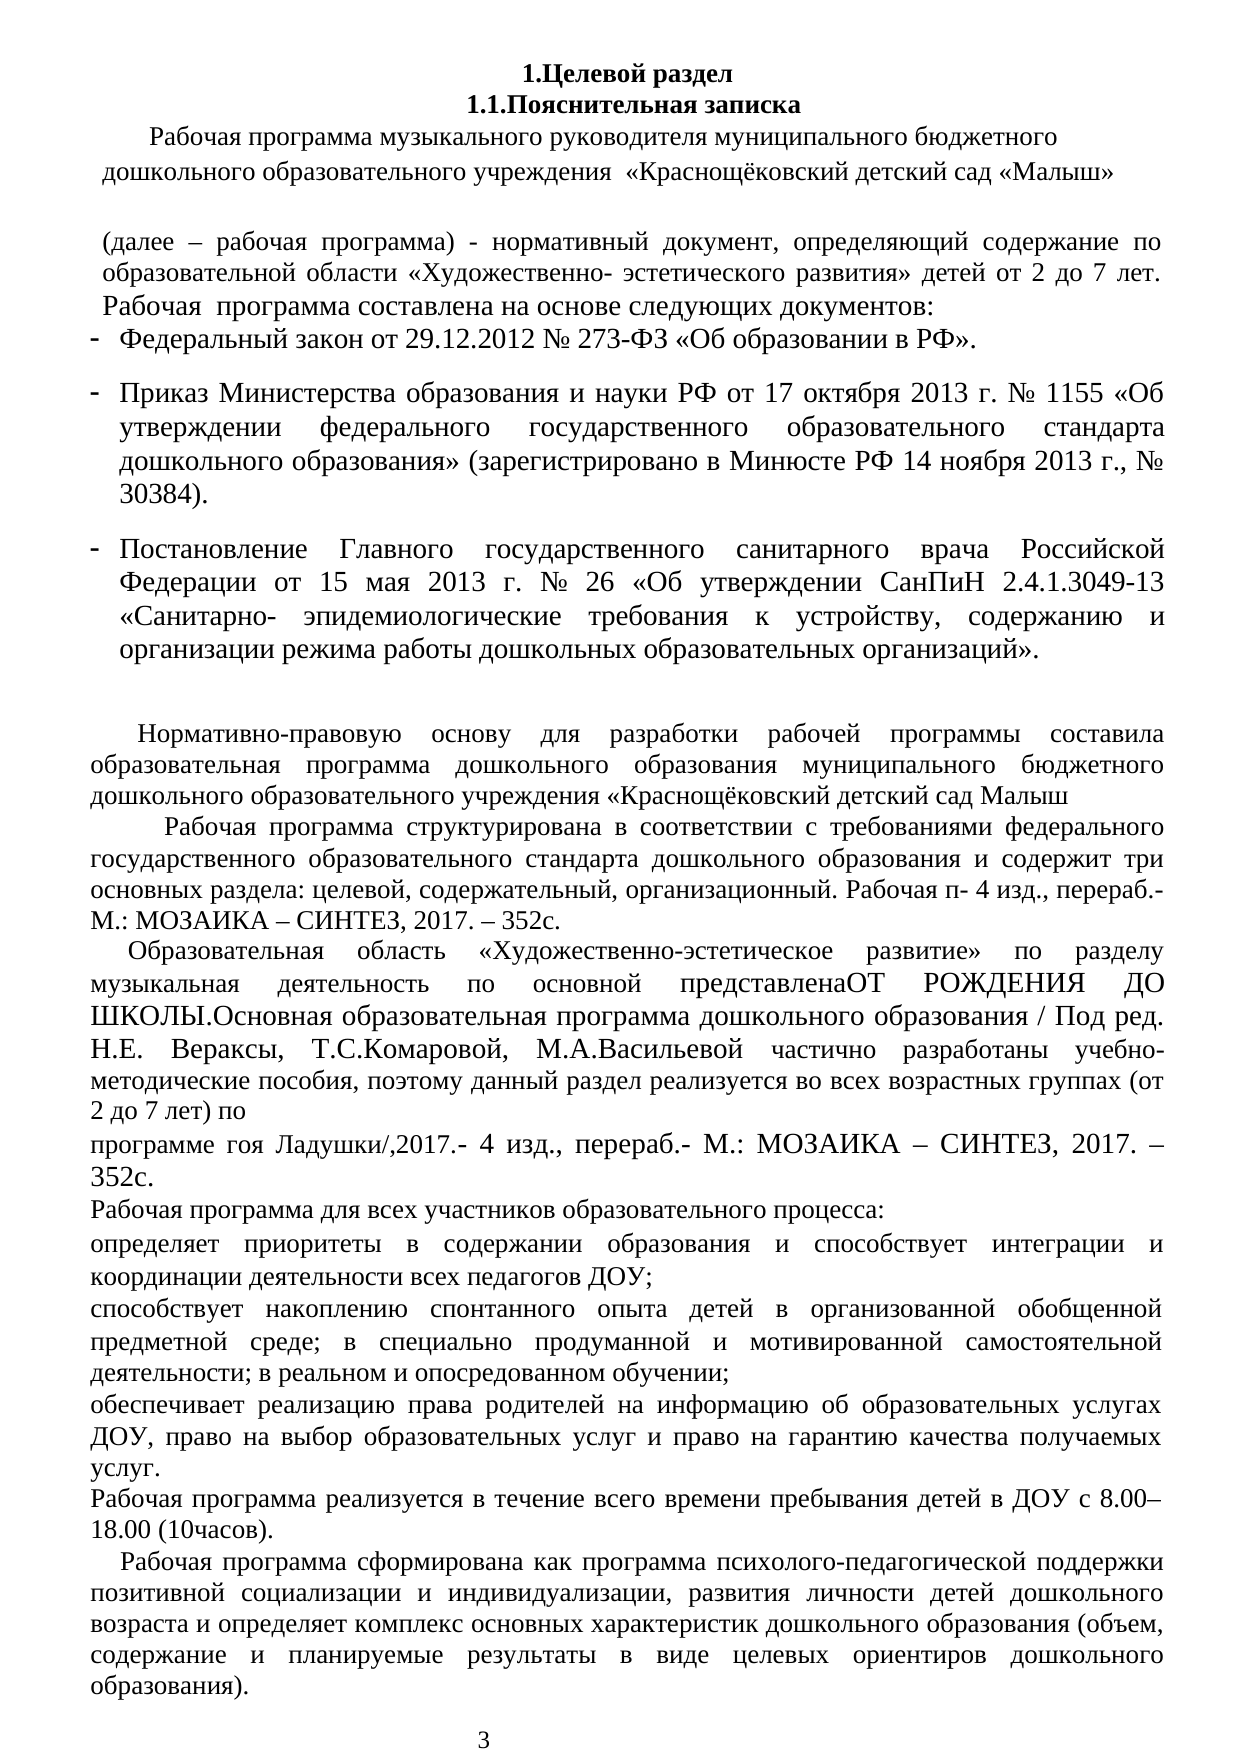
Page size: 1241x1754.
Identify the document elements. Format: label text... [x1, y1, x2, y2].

text (далее – рабочая программа) - нормативный документ, определяющий содержание по образовательной области «Художественно- эстетического развития» детей от 2 до 7 лет. Рабочая программа составлена на основе следующих документов: [102, 225, 1163, 321]
text Нормативно-правовую основу для разработки рабочей программы составила образовательная программа дошкольного образования муниципального бюджетного дошкольного образовательного учреждения «Краснощёковский детский сад Малыш [90, 717, 1165, 810]
text 1.Целевой раздел [89, 57, 1165, 88]
text Рабочая программа сформирована как программа психолого-педагогической поддержки позитивной социализации и индивидуализации, развития личности детей дошкольного возраста и определяет комплекс основных характеристик дошкольного образования (объем, содержание и планируемые результаты в виде целевых ориентиров дошкольного образования). [90, 1545, 1165, 1700]
text определяет приоритеты в содержании образования и способствует интеграции и координации деятельности всех педагогов ДОУ; [90, 1227, 1165, 1291]
text программе гоя Ладушки/,2017.- 4 изд., перераб.- М.: МОЗАИКА – СИНТЕЗ, 2017. –352с. [90, 1126, 1165, 1193]
text Рабочая программа структурирована в соответствии с требованиями федерального государственного образовательного стандарта дошкольного образования и содержит три основных раздела: целевой, содержательный, организационный. Рабочая п- 4 изд., перераб.-М.: МОЗАИКА – СИНТЕЗ, 2017. – 352с. [90, 811, 1165, 935]
text Рабочая программа музыкального руководителя муниципального бюджетного дошкольного образовательного учреждения «Краснощёковский детский сад «Малыш» [102, 120, 1165, 186]
text 1.1.Пояснительная записка [102, 88, 1165, 119]
text Рабочая программа для всех участников образовательного процесса: [90, 1193, 1165, 1224]
list Федеральный закон от 29.12.2012 № 273-ФЗ «Об образовании в РФ». [89, 321, 1165, 355]
list Постановление Главного государственного санитарного врача Российской Федерации от 15 мая 2013 г. № 26 «Об утверждении СанПиН 2.4.1.3049-13 «Санитарно- эпидемиологические требования к устройству, содержанию и организации режима работы дошкольных образовательных организаций». [89, 531, 1165, 665]
text Рабочая программа реализуется в течение всего времени пребывания детей в ДОУ с 8.00– 18.00 (10часов). [90, 1482, 1163, 1545]
text способствует накоплению спонтанного опыта детей в организованной обобщенной предметной среде; в специально продуманной и мотивированной самостоятельной деятельности; в реальном и опосредованном обучении; [90, 1293, 1163, 1388]
text Образовательная область «Художественно-эстетическое развитие» по разделу музыкальная деятельность по основной представленаОТ РОЖДЕНИЯ ДО ШКОЛЫ.Основная образовательная программа дошкольного образования / Под ред. Н.Е. Вераксы, Т.С.Комаровой, М.А.Васильевой частично разработаны учебно-методические пособия, поэтому данный раздел реализуется во всех возрастных группах (от 2 до 7 лет) по [90, 935, 1165, 1126]
list Приказ Министерства образования и науки РФ от 17 октября 2013 г. № 1155 «Об утверждении федерального государственного образовательного стандарта дошкольного образования» (зарегистрировано в Минюсте РФ 14 ноября 2013 г., № 30384). [89, 376, 1165, 510]
text обеспечивает реализацию права родителей на информацию об образовательных услугах ДОУ, право на выбор образовательных услуг и право на гарантию качества получаемых услуг. [90, 1389, 1163, 1482]
